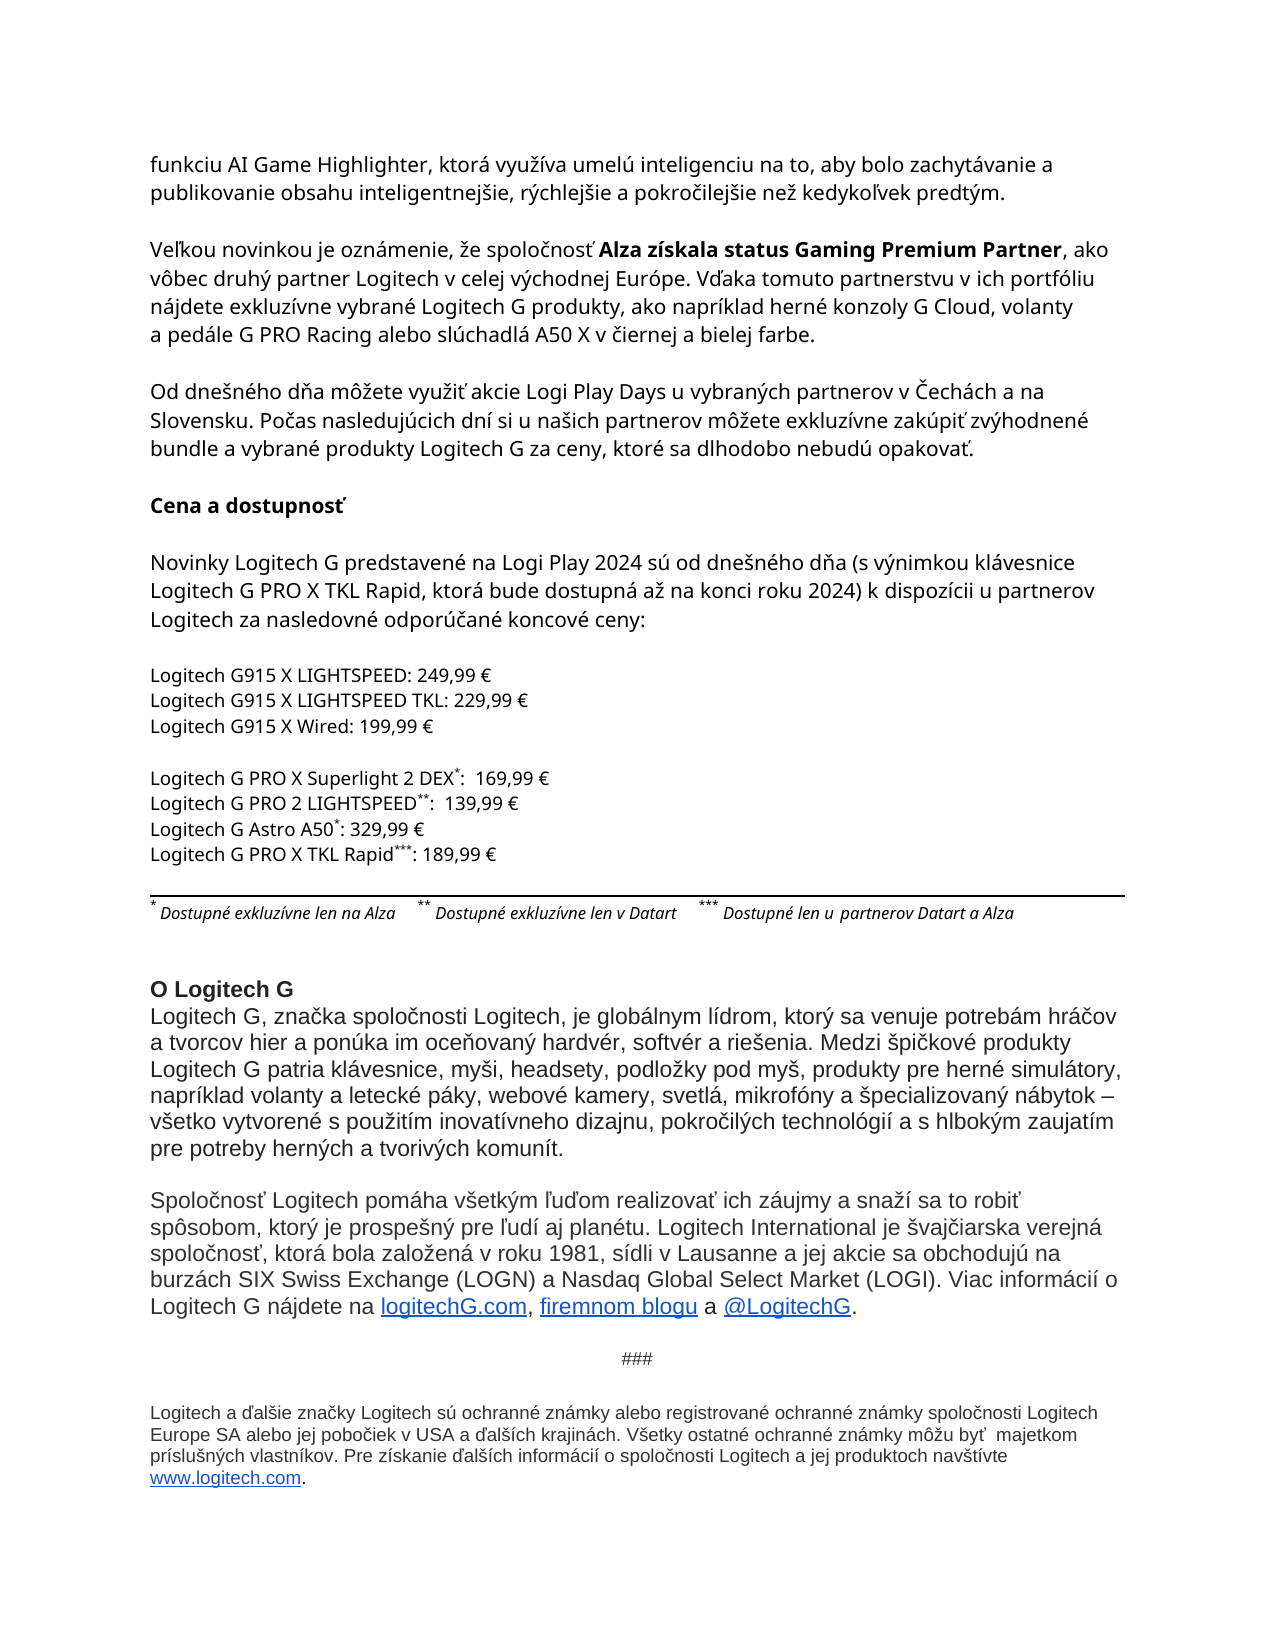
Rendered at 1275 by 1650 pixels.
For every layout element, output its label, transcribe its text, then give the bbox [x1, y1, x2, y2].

text ### [150, 1348, 1125, 1370]
text Logitech G PRO X TKL Rapid***: 189,99 € [150, 841, 1125, 895]
text Novinky Logitech G predstavené na Logi Play 2024 sú od dnešného dňa (s výnimkou klávesnice Logitech G PRO X TKL Rapid, ktorá bude dostupná až na konci roku 2024) k dispozícii u partnerov Logitech za nasledovné odporúčané koncové ceny: Logitech G915 X LIGHTSPEED: 249,99 € Logitech G915 X LIGHTSPEED TKL: 229,99 € Logitech G915 X Wired: 199,99 € [150, 548, 1125, 765]
text Cena a dostupnosť [150, 491, 1125, 520]
text * Dostupné exkluzívne len na Alza ** Dostupné exkluzívne len v Datart *** Dostupné len u partnerov Datart a Alza [150, 897, 1125, 925]
text Logitech G PRO 2 LIGHTSPEED**: 139,99 € [150, 790, 1125, 816]
text Logitech G, značka spoločnosti Logitech, je globálnym lídrom, ktorý sa venuje potrebám hráčov a tvorcov hier a ponúka im oceňovaný hardvér, softvér a riešenia. Medzi špičkové produkty Logitech G patria klávesnice, myši, headsety, podložky pod myš, produkty pre herné simulátory, napríklad volanty a letecké páky, webové kamery, svetlá, mikrofóny a špecializovaný nábytok –všetko vytvorené s použitím inovatívneho dizajnu, pokročilých technológií a s hlbokým zaujatím pre potreby herných a tvorivých komunít. [150, 1003, 1125, 1161]
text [150, 150, 1125, 207]
text Spoločnosť Logitech pomáha všetkým ľuďom realizovať ich záujmy a snaží sa to robiť spôsobom, ktorý je prospešný pre ľudí aj planétu. Logitech International je švajčiarska verejná spoločnosť, ktorá bola založená v roku 1981, sídli v Lausanne a jej akcie sa obchodujú na burzách SIX Swiss Exchange (LOGN) a Nasdaq Global Select Market (LOGI). Viac informácií o Logitech G nájdete na logitechG.com, firemnom blogu a @LogitechG. [150, 1187, 1125, 1319]
text Od dnešného dňa môžete využiť akcie Logi Play Days u vybraných partnerov v Čechách a na Slovensku. Počas nasledujúcich dní si u našich partnerov môžete exkluzívne zakúpiť zvýhodnené bundle a vybrané produkty Logitech G za ceny, ktoré sa dlhodobo nebudú opakovať. [150, 377, 1125, 463]
text Logitech a ďalšie značky Logitech sú ochranné známky alebo registrované ochranné známky spoločnosti Logitech Europe SA alebo jej pobočiek v USA a ďalších krajinách. Všetky ostatné ochranné známky môžu byť majetkom príslušných vlastníkov. Pre získanie ďalších informácií o spoločnosti Logitech a jej produktoch navštívte www.logitech.com. [150, 1402, 1125, 1488]
text Veľkou novinkou je oznámenie, že spoločnosť Alza získala status Gaming Premium Partner, ako vôbec druhý partner Logitech v celej východnej Európe. Vďaka tomuto partnerstvu v ich portfóliu nájdete exkluzívne vybrané Logitech G produkty, ako napríklad herné konzoly G Cloud, volanty a pedále G PRO Racing alebo slúchadlá A50 X v čiernej a bielej farbe. [150, 235, 1125, 349]
text Logitech G Astro A50*: 329,99 € [150, 816, 1125, 841]
text O Logitech G [150, 948, 1125, 1003]
text Logitech G PRO X Superlight 2 DEX*: 169,99 € [150, 765, 1125, 790]
